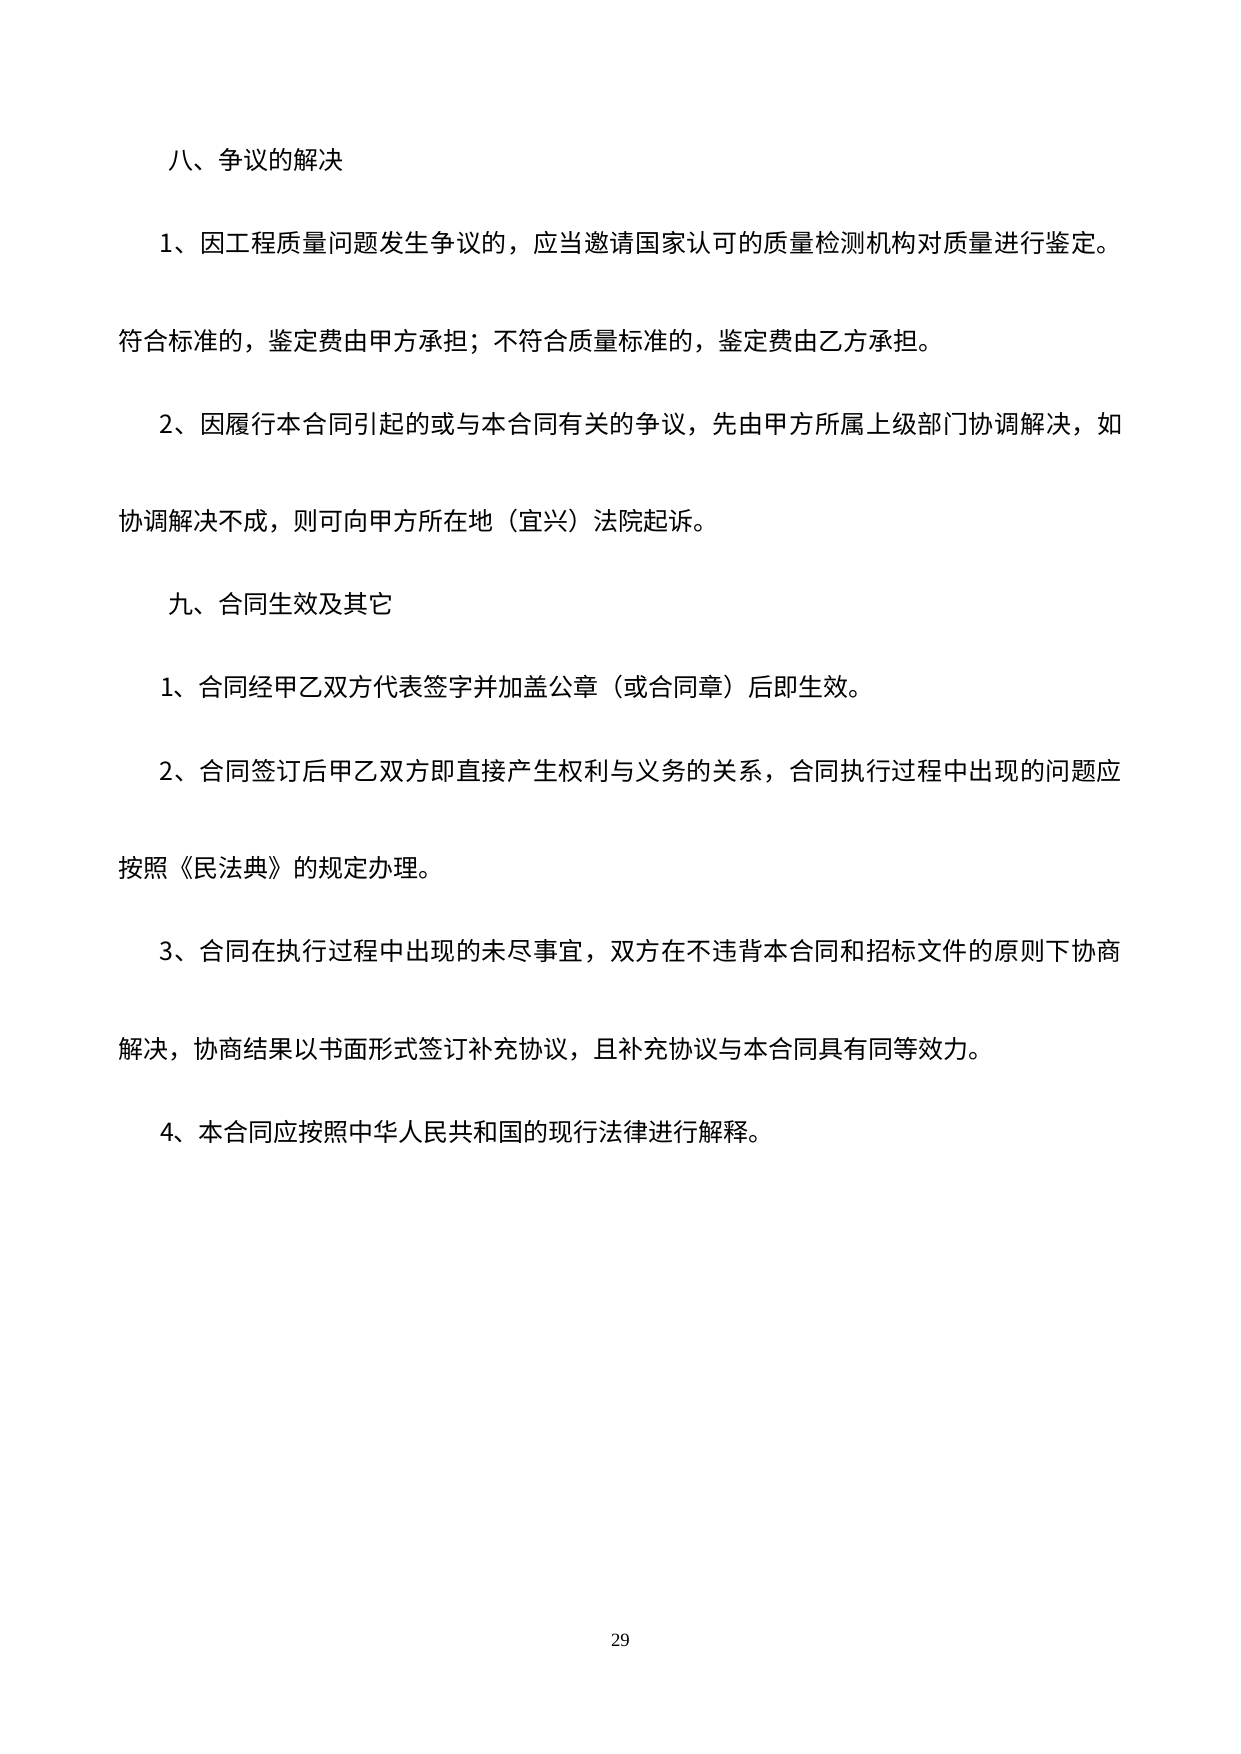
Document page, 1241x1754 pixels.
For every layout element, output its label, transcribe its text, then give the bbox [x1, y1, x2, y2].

text 九、合同生效及其它 [118, 570, 1122, 635]
text 2、合同签订后甲乙双方即直接产生权利与义务的关系，合同执行过程中出现的问题应按照《民法典》的规定办理。 [118, 737, 1122, 899]
text 4、本合同应按照中华人民共和国的现行法律进行解释。 [160, 1098, 1122, 1163]
text 2、因履行本合同引起的或与本合同有关的争议，先由甲方所属上级部门协调解决，如协调解决不成，则可向甲方所在地（宜兴）法院起诉。 [118, 390, 1122, 552]
text 1、因工程质量问题发生争议的，应当邀请国家认可的质量检测机构对质量进行鉴定。符合标准的，鉴定费由甲方承担；不符合质量标准的，鉴定费由乙方承担。 [118, 209, 1122, 372]
text 八、争议的解决 [118, 126, 1122, 191]
text 3、合同在执行过程中出现的未尽事宜，双方在不违背本合同和招标文件的原则下协商解决，协商结果以书面形式签订补充协议，且补充协议与本合同具有同等效力。 [118, 917, 1122, 1080]
text 1、合同经甲乙双方代表签字并加盖公章（或合同章）后即生效。 [160, 653, 1122, 718]
